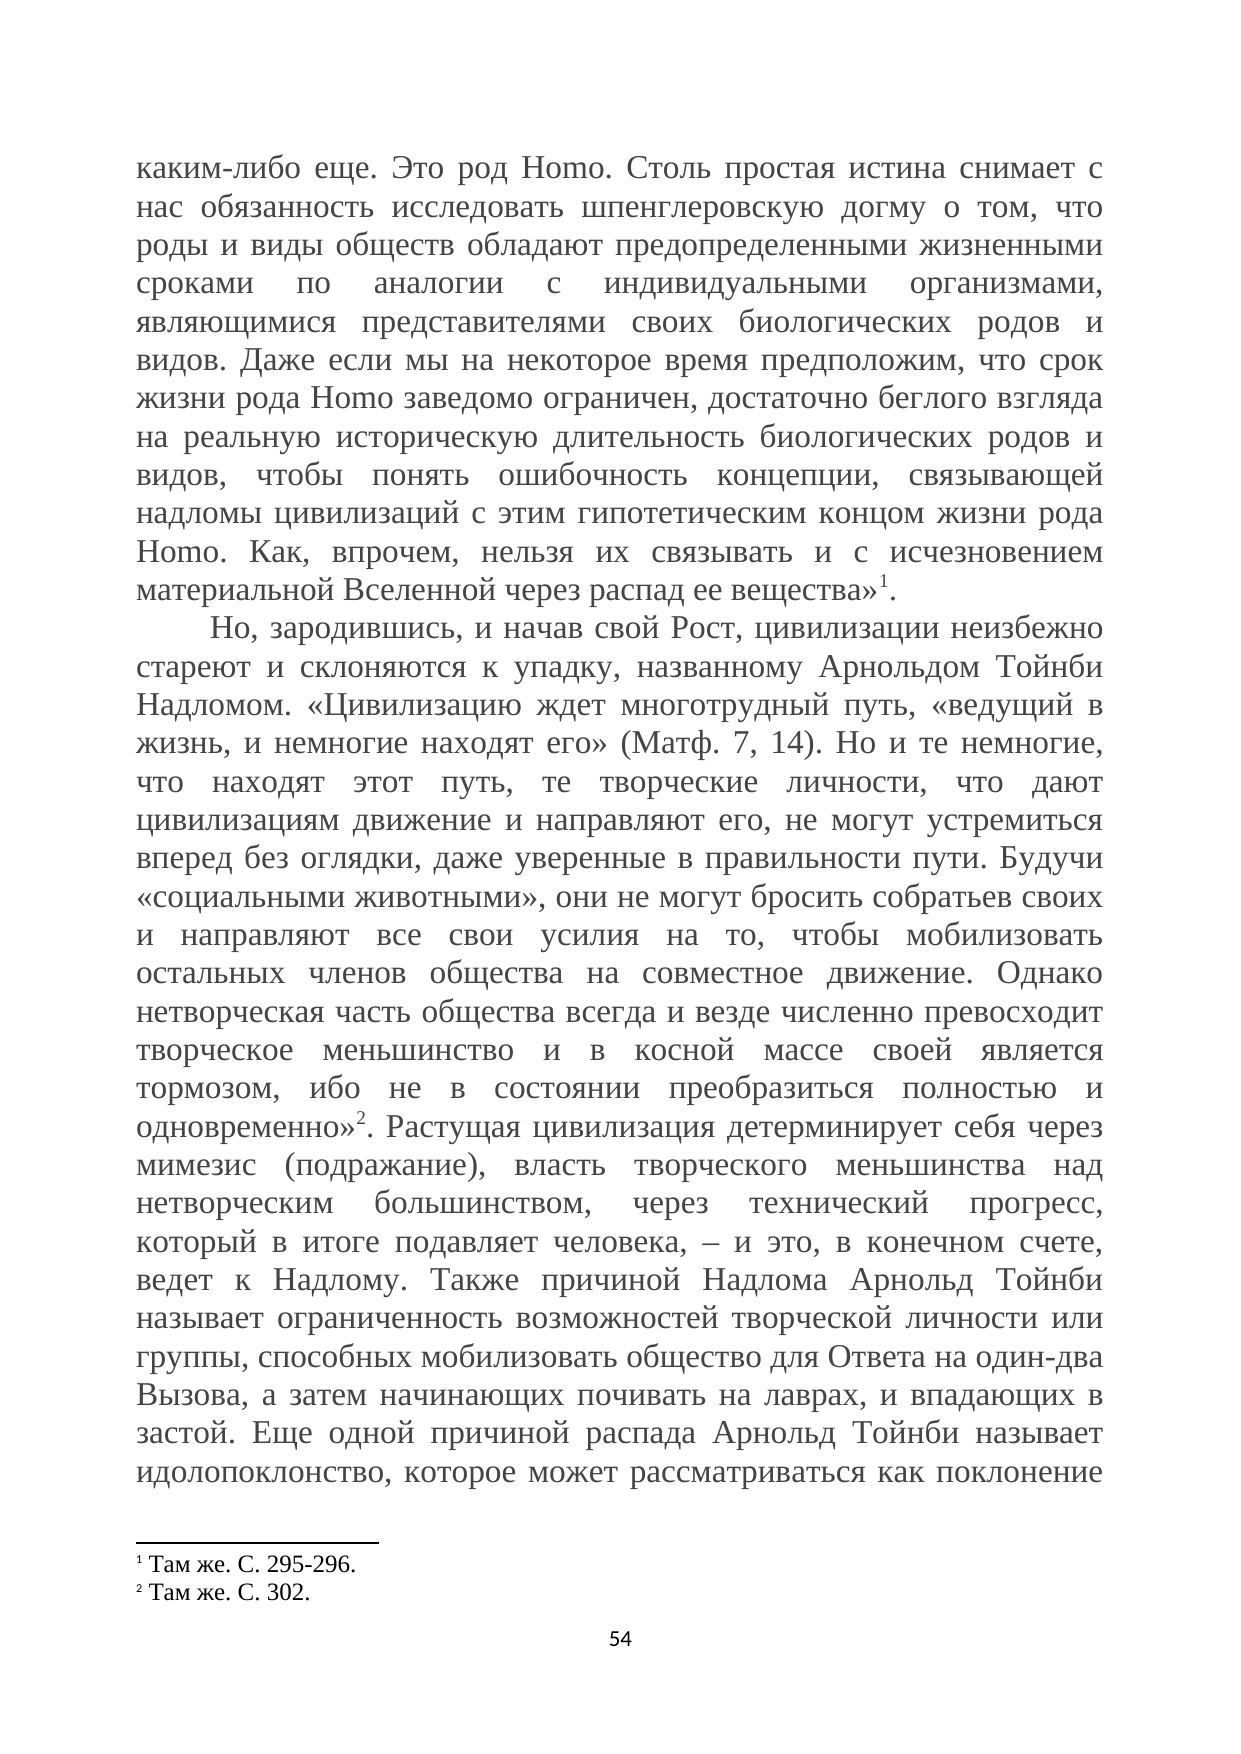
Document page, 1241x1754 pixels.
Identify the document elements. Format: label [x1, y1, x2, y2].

text [136, 148, 1104, 608]
text [136, 608, 1104, 1489]
